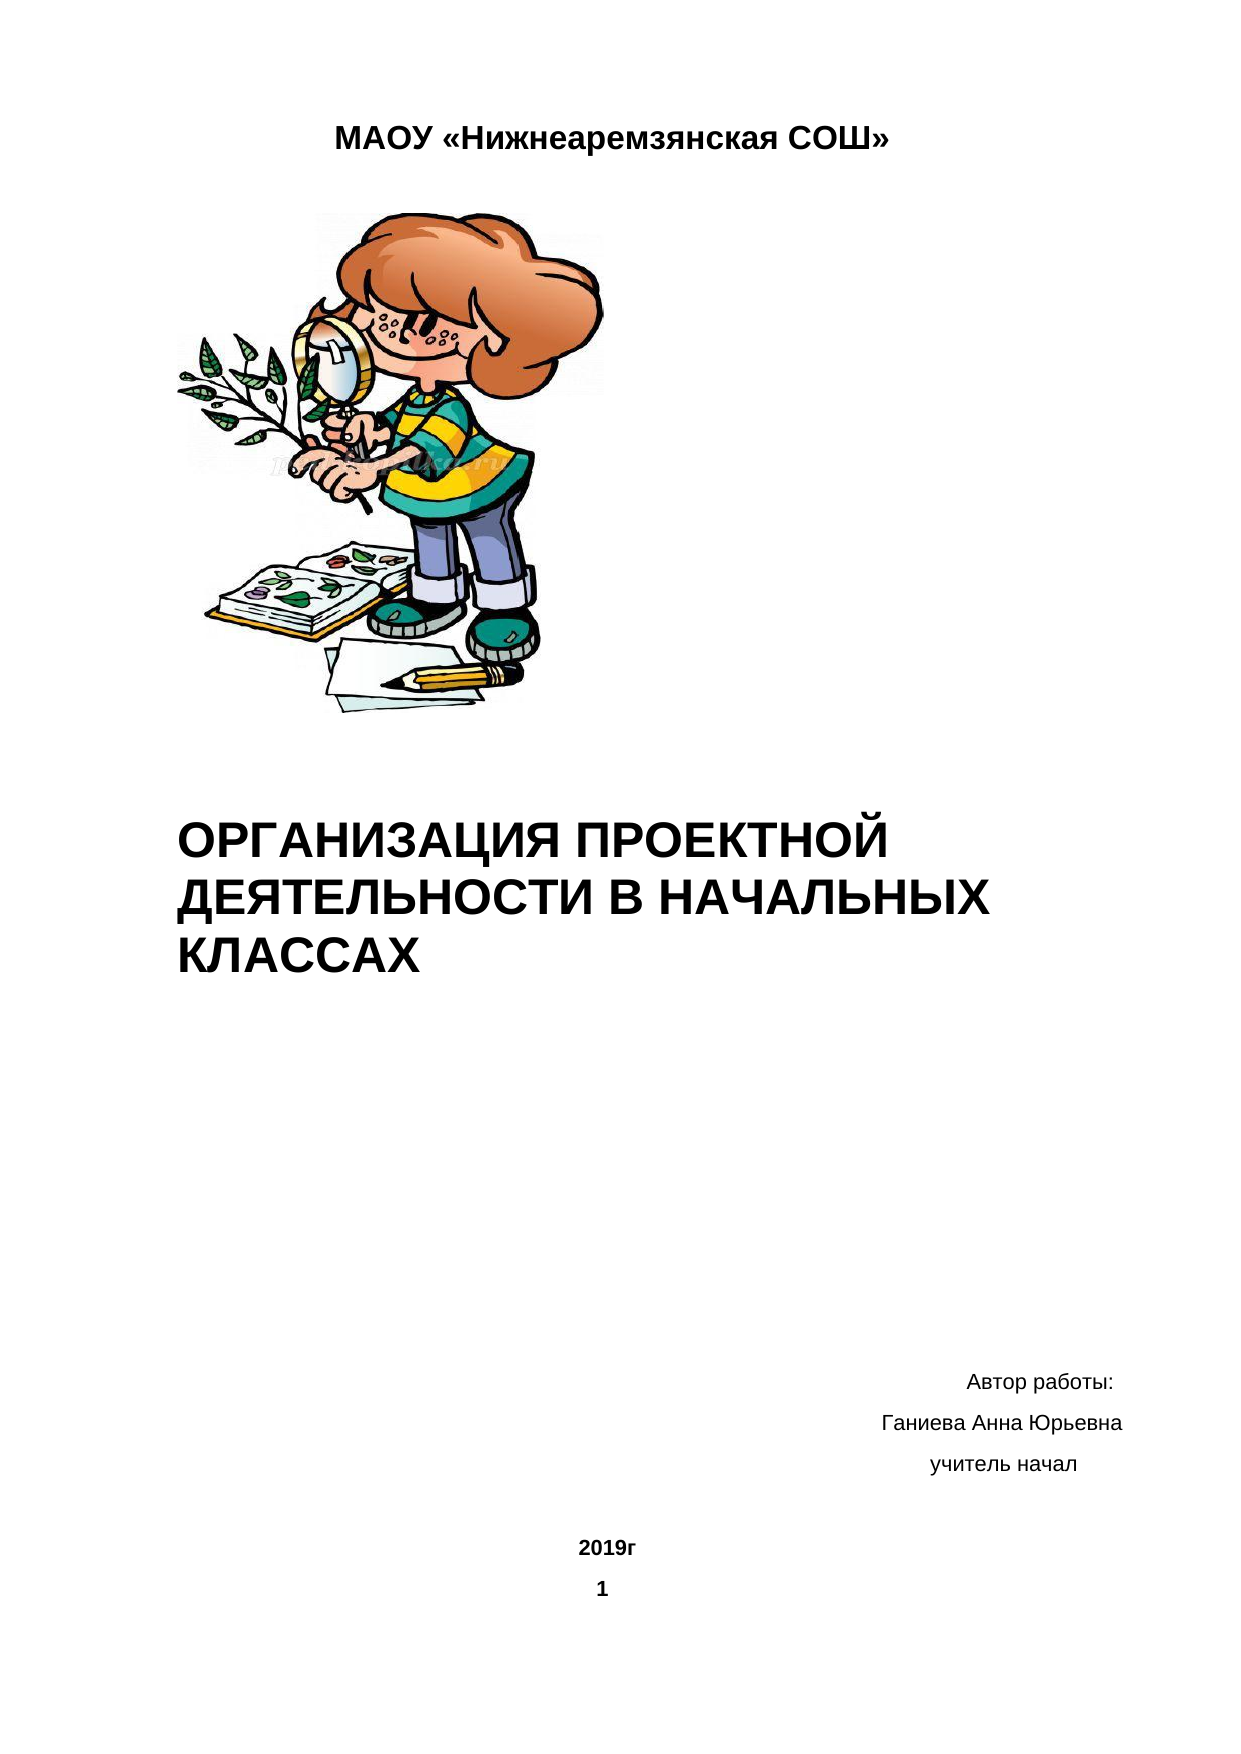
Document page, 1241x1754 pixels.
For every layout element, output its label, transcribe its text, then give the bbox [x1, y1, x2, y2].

text 2019г [177, 1535, 1152, 1560]
picture [177, 213, 604, 713]
text Ганиева Анна Юрьевна [177, 1409, 1152, 1435]
text МАОУ «Нижнеаремзянская СОШ» [177, 118, 1152, 157]
text Организация проектной деятельности в начальных классах [177, 810, 1152, 983]
text Автор работы: [177, 1369, 1152, 1394]
text учитель начал [177, 1450, 1152, 1476]
text 1 [177, 1576, 1152, 1601]
